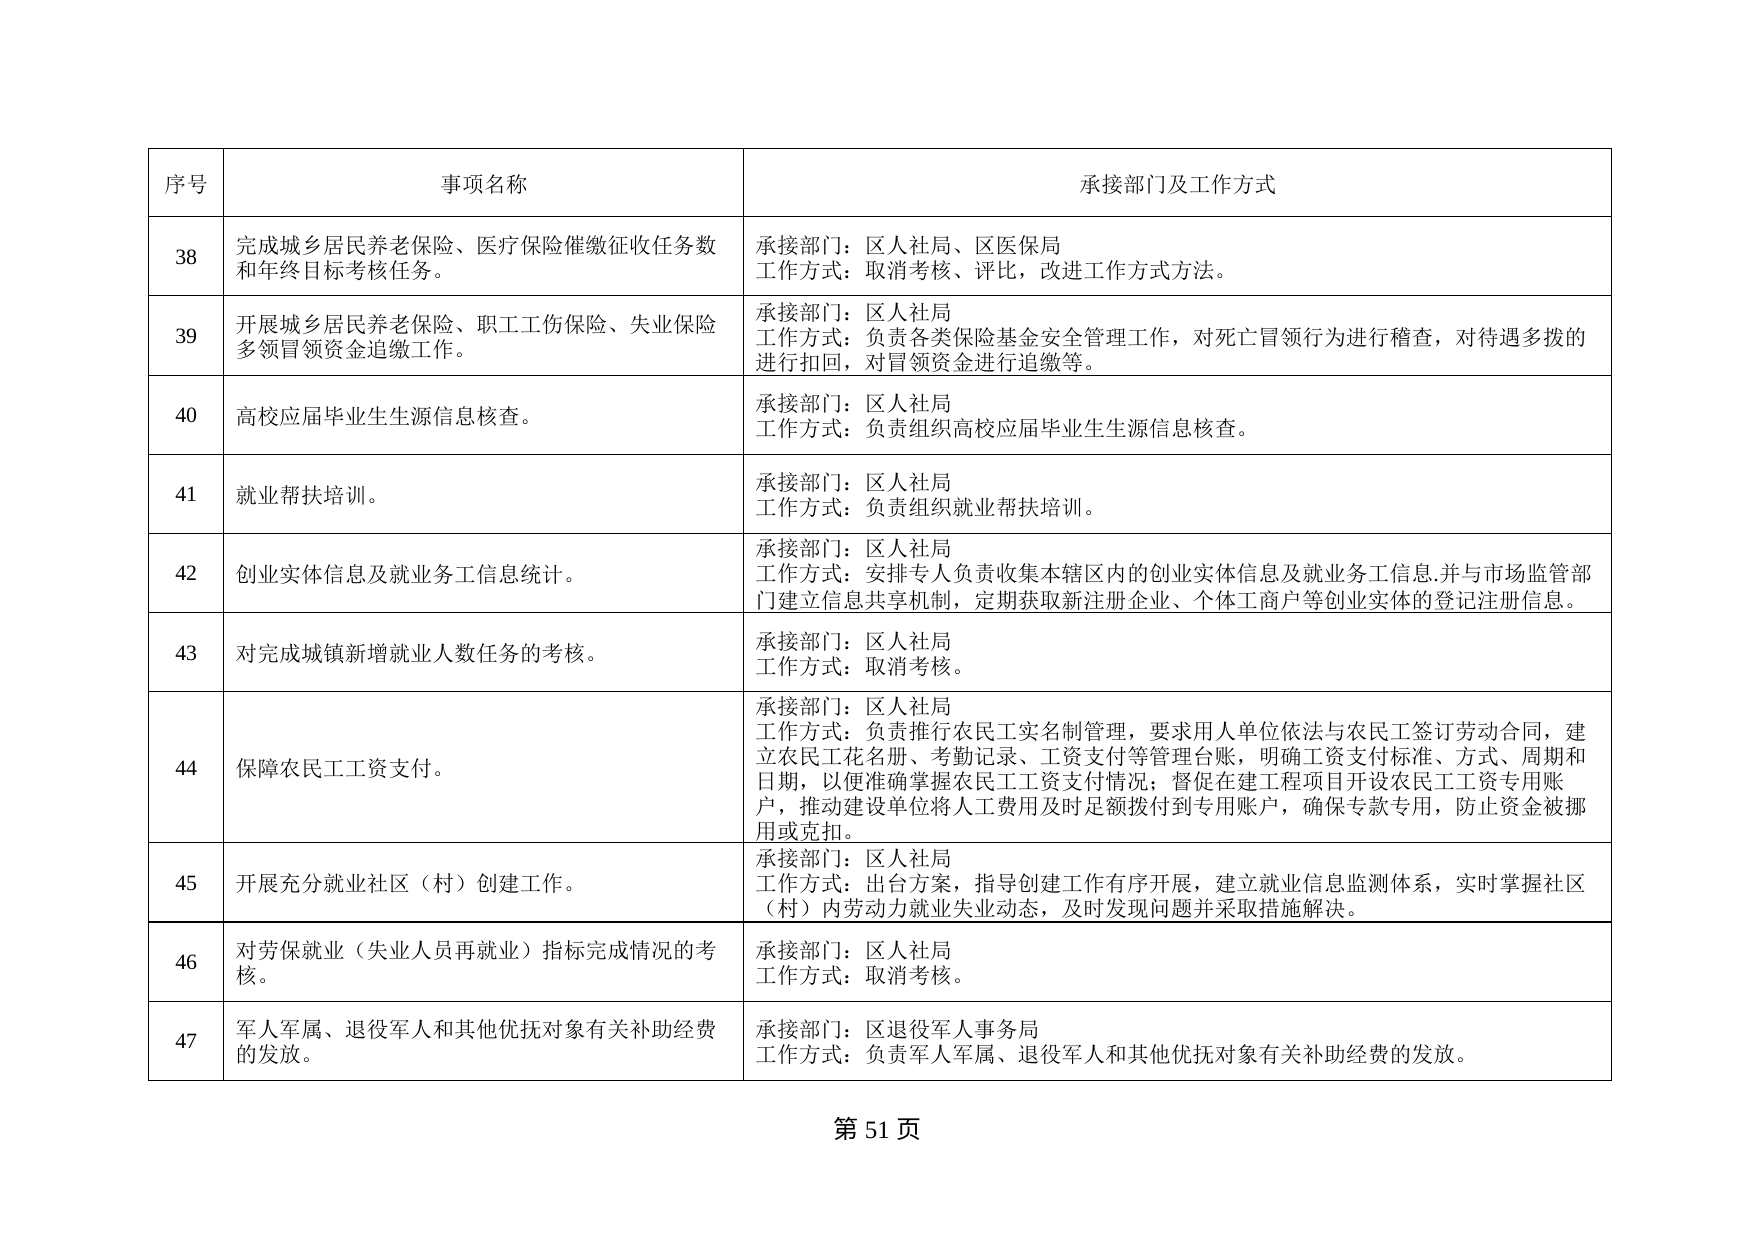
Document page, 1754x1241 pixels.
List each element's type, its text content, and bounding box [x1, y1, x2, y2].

table_cell 开展充分就业社区（村）创建工作。 [224, 843, 743, 921]
table_cell 承接部门：区人社局 工作方式：负责组织就业帮扶培训。 [744, 455, 1611, 533]
table_cell 军人军属、退役军人和其他优抚对象有关补助经费的发放。 [224, 1002, 743, 1080]
table_cell 承接部门：区人社局 工作方式：负责组织高校应届毕业生生源信息核查。 [744, 376, 1611, 454]
table_cell 开展城乡居民养老保险、职工工伤保险、失业保险多领冒领资金追缴工作。 [224, 296, 743, 374]
table_cell 44 [149, 692, 223, 842]
table_cell 承接部门：区人社局 工作方式：安排专人负责收集本辖区内的创业实体信息及就业务工信息.并与市场监管部门建立信息共享机制，定期获取新注册企业、个体工商户等创业实体的登记注册信息。 [744, 534, 1611, 612]
table_cell 承接部门：区人社局 工作方式：取消考核。 [744, 923, 1611, 1001]
table_cell 43 [149, 613, 223, 691]
table_cell 对劳保就业（失业人员再就业）指标完成情况的考核。 [224, 923, 743, 1001]
table_cell 40 [149, 376, 223, 454]
table_cell 45 [149, 843, 223, 921]
table_cell 承接部门：区人社局 工作方式：负责各类保险基金安全管理工作，对死亡冒领行为进行稽查，对待遇多拨的进行扣回，对冒领资金进行追缴等。 [744, 296, 1611, 374]
table_cell 创业实体信息及就业务工信息统计。 [224, 534, 743, 612]
table_cell 39 [149, 296, 223, 374]
table_cell 41 [149, 455, 223, 533]
table_header 事项名称 [224, 149, 743, 216]
table_cell 承接部门：区退役军人事务局 工作方式：负责军人军属、退役军人和其他优抚对象有关补助经费的发放。 [744, 1002, 1611, 1080]
table_cell 承接部门：区人社局 工作方式：取消考核。 [744, 613, 1611, 691]
table_cell 承接部门：区人社局 工作方式：出台方案，指导创建工作有序开展，建立就业信息监测体系，实时掌握社区（村）内劳动力就业失业动态，及时发现问题并采取措施解决。 [744, 843, 1611, 921]
table_cell 38 [149, 217, 223, 295]
table_header 承接部门及工作方式 [744, 149, 1611, 216]
table_cell 承接部门：区人社局、区医保局 工作方式：取消考核、评比，改进工作方式方法。 [744, 217, 1611, 295]
table_cell 就业帮扶培训。 [224, 455, 743, 533]
table_cell 完成城乡居民养老保险、医疗保险催缴征收任务数和年终目标考核任务。 [224, 217, 743, 295]
table_cell 承接部门：区人社局 工作方式：负责推行农民工实名制管理，要求用人单位依法与农民工签订劳动合同，建立农民工花名册、考勤记录、工资支付等管理台账，明确工资支付标准、方式、周期和日期，以便准确掌握农民工工资支付情况；督促在建工程项目开设农民工工资专用账户，推动建设单位将人工费用及时足额拨付到专用账户，确保专款专用，防止资金被挪用或克扣。 [744, 692, 1611, 842]
table_cell 47 [149, 1002, 223, 1080]
table_cell 对完成城镇新增就业人数任务的考核。 [224, 613, 743, 691]
table_cell 46 [149, 923, 223, 1001]
table_header 序号 [149, 149, 223, 216]
table_cell 42 [149, 534, 223, 612]
table_cell 高校应届毕业生生源信息核查。 [224, 376, 743, 454]
table_cell 保障农民工工资支付。 [224, 692, 743, 842]
